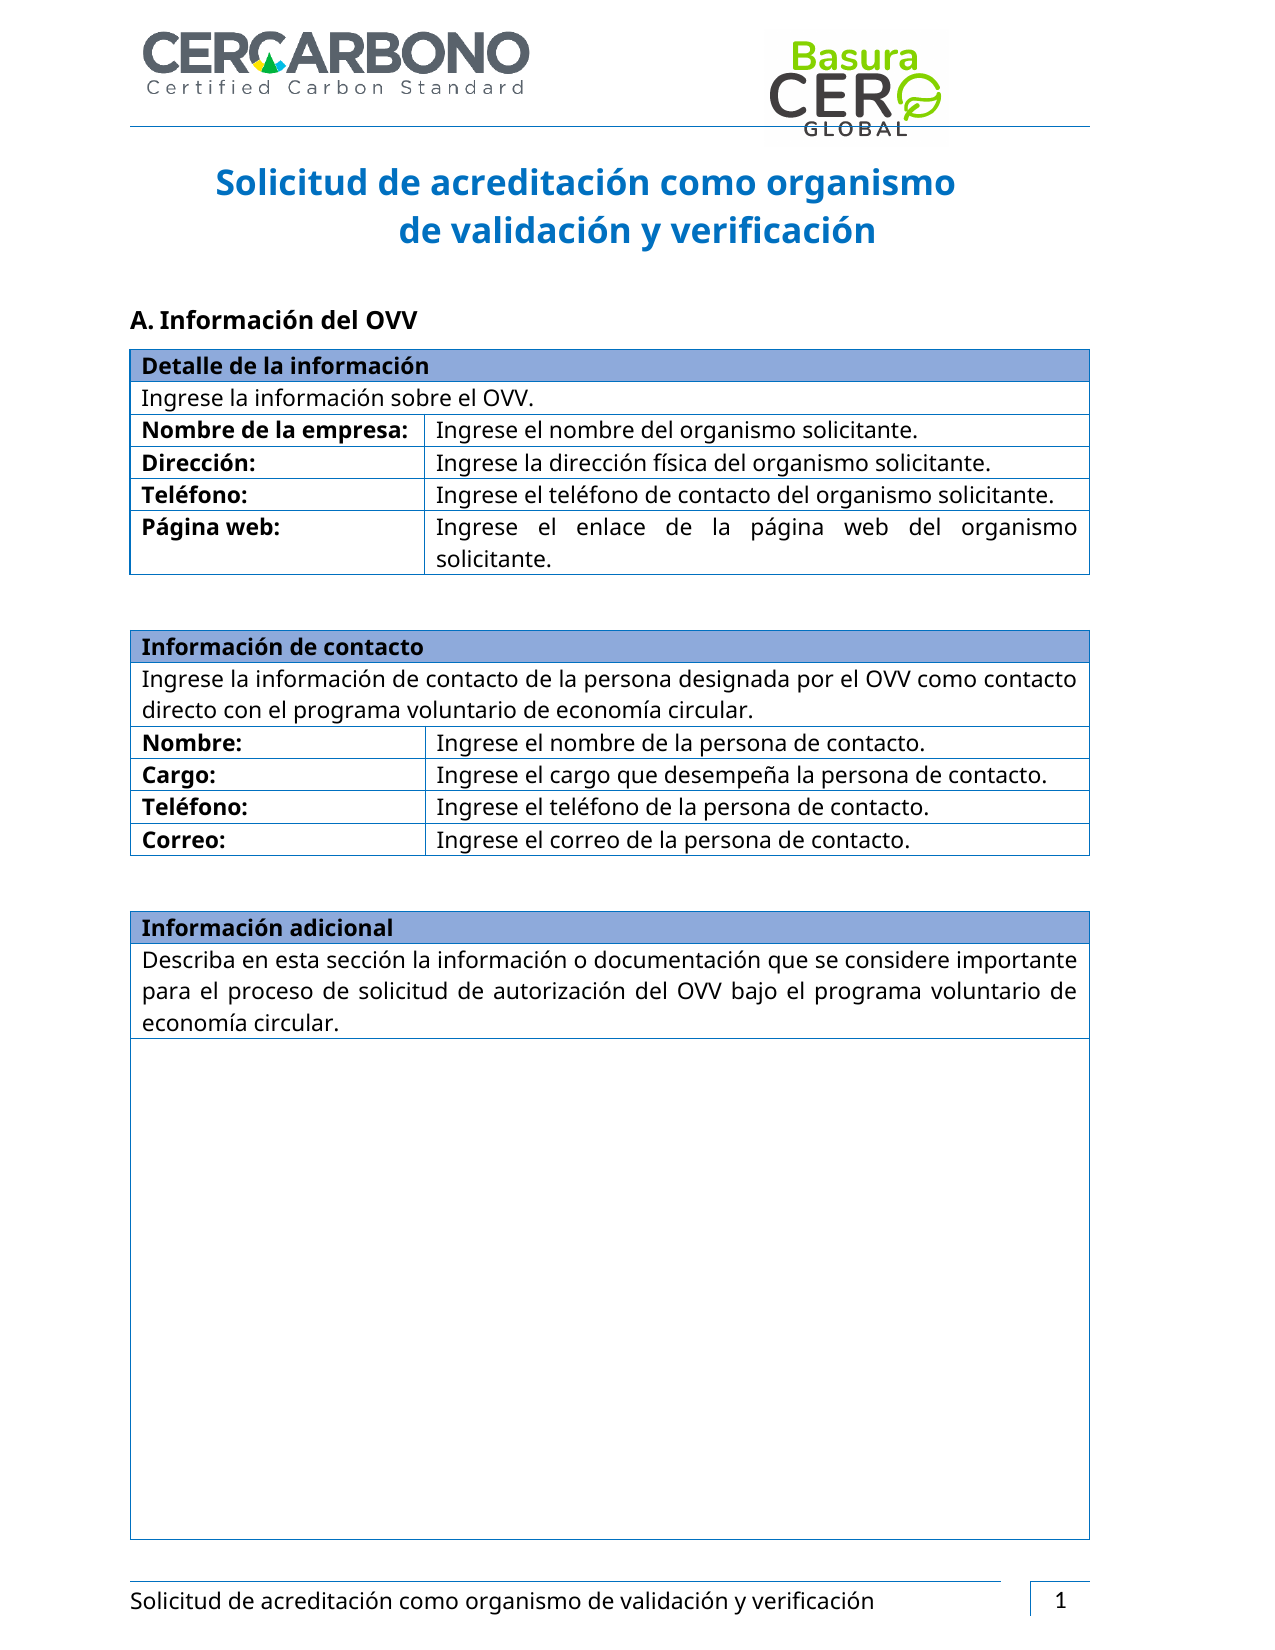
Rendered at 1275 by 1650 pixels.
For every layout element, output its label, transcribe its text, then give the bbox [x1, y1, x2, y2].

table_cell Ingrese el teléfono de contacto del organismo solicitante. [425, 479, 1089, 510]
table_cell Ingrese la dirección física del organismo solicitante. [425, 447, 1089, 478]
table_cell Teléfono: [131, 791, 425, 822]
table_cell [131, 1039, 1089, 1539]
table_cell Ingrese la información sobre el OVV. [131, 382, 1089, 413]
list Información del OVV [130, 302, 1145, 336]
table_cell Ingrese el nombre del organismo solicitante. [425, 415, 1089, 446]
picture [764, 127, 949, 147]
table_cell Página web: [131, 511, 424, 574]
table_cell Nombre de la empresa: [131, 415, 424, 446]
table_header Detalle de la información [131, 350, 1089, 381]
table_cell Ingrese el nombre de la persona de contacto. [426, 727, 1089, 758]
table_header Información de contacto [131, 631, 1089, 662]
picture [764, 29, 949, 126]
picture [141, 29, 531, 96]
table_cell Teléfono: [131, 479, 424, 510]
table_cell Correo: [131, 824, 425, 855]
text de validación y verificación [130, 206, 1145, 254]
table_cell Ingrese el cargo que desempeña la persona de contacto. [426, 759, 1089, 790]
table_cell Nombre: [131, 727, 425, 758]
table_header Información adicional [131, 912, 1089, 943]
table_cell Ingrese el teléfono de la persona de contacto. [426, 791, 1089, 822]
table_cell Cargo: [131, 759, 425, 790]
text Solicitud de acreditación como organismo [26, 158, 1145, 206]
table_cell Ingrese el enlace de la página web del organismo solicitante. [425, 511, 1089, 574]
table_cell Ingrese la información de contacto de la persona designada por el OVV como contacto directo con el programa voluntario de economía circular. [131, 663, 1089, 726]
table_cell Dirección: [131, 447, 424, 478]
table_cell Ingrese el correo de la persona de contacto. [426, 824, 1089, 855]
table_cell Describa en esta sección la información o documentación que se considere importante para el proceso de solicitud de autorización del OVV bajo el programa voluntario de economía circular. [131, 944, 1089, 1038]
